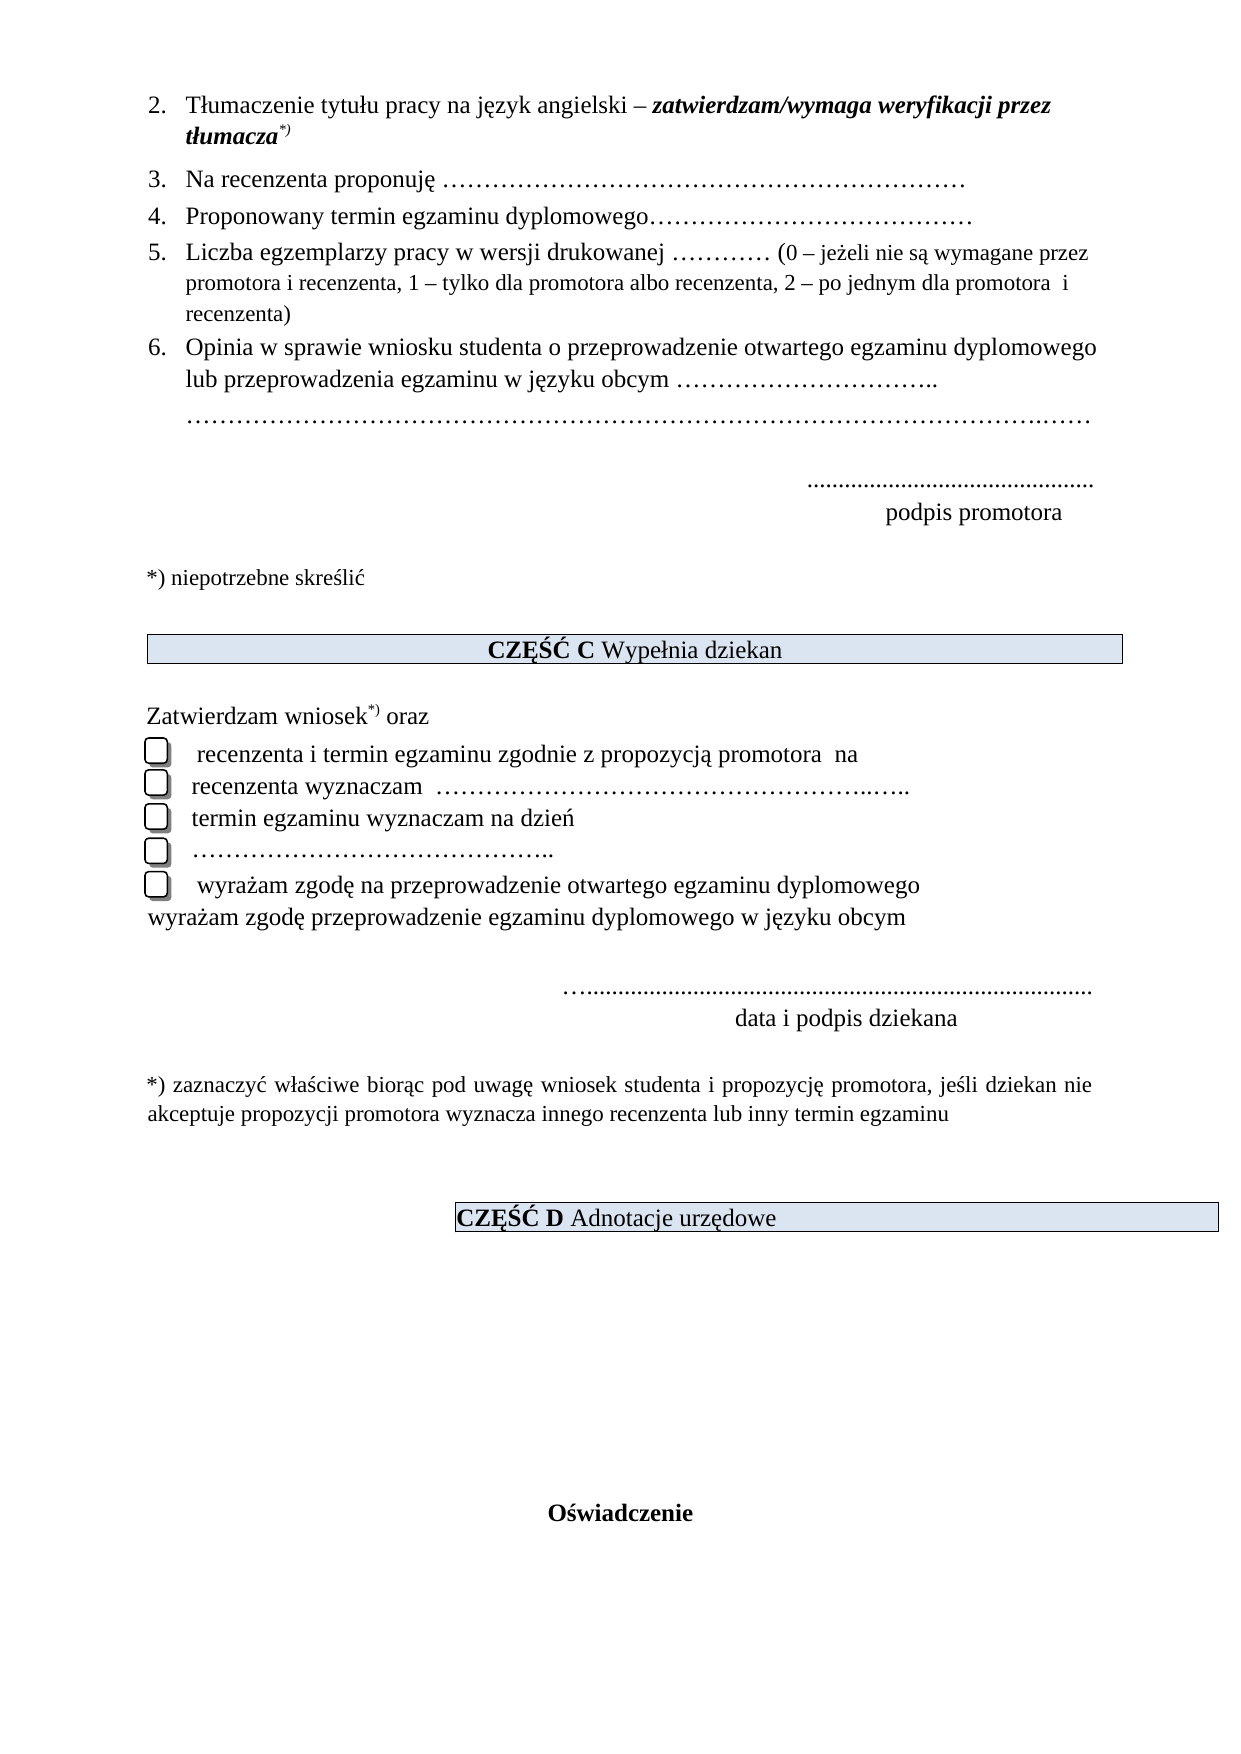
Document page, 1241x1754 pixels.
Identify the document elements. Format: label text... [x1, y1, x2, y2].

text ………………………………………………………………………………………….…… [185, 400, 1112, 429]
text .............................................. [148, 464, 1094, 493]
text CZĘŚĆ D Adnotacje urzędowe [456, 1203, 1218, 1231]
text wyrażam zgodę na przeprowadzenie otwartego egzaminu dyplomowego wyrażam zgodę przeprowadzenie egzaminu dyplomowego w języku obcym [146, 871, 1010, 931]
text recenzenta i termin egzaminu zgodnie z propozycją promotora na recenzenta wyznaczam ……………………………………………..….. termin egzaminu wyznaczam na dzień …………………………………….. [146, 739, 941, 863]
text data i podpis dziekana [146, 1003, 1218, 1032]
list Na recenzenta proponuję ……………………………………………………… [148, 164, 1112, 193]
text Oświadczenie [148, 1498, 1093, 1527]
text Zatwierdzam wniosek*) oraz [146, 701, 1112, 730]
text *) zaznaczyć właściwe biorąc pod uwagę wniosek studenta i propozycję promotora, jeśli dziekan nie akceptuje propozycji promotora wyznacza innego recenzenta lub inny termin egzaminu [146, 1071, 1094, 1126]
text CZĘŚĆ C Wypełnia dziekan [148, 635, 1122, 663]
text *) niepotrzebne skreślić [146, 564, 1094, 590]
list Liczba egzemplarzy pracy w wersji drukowanej ………… (0 – jeżeli nie są wymagane przez promotora i recenzenta, 1 – tylko dla promotora albo recenzenta, 2 – po jednym dla promotora i recenzenta) [148, 237, 1112, 327]
list Proponowany termin egzaminu dyplomowego………………………………… [148, 201, 1112, 230]
list Opinia w sprawie wniosku studenta o przeprowadzenie otwartego egzaminu dyplomowego lub przeprowadzenia egzaminu w języku obcym ………………………….. [148, 332, 1112, 392]
text podpis promotora [885, 497, 1112, 526]
list Tłumaczenie tytułu pracy na język angielski – zatwierdzam/wymaga weryfikacji przez tłumacza*) [148, 90, 1112, 150]
text …................................................................................. [561, 971, 1112, 999]
